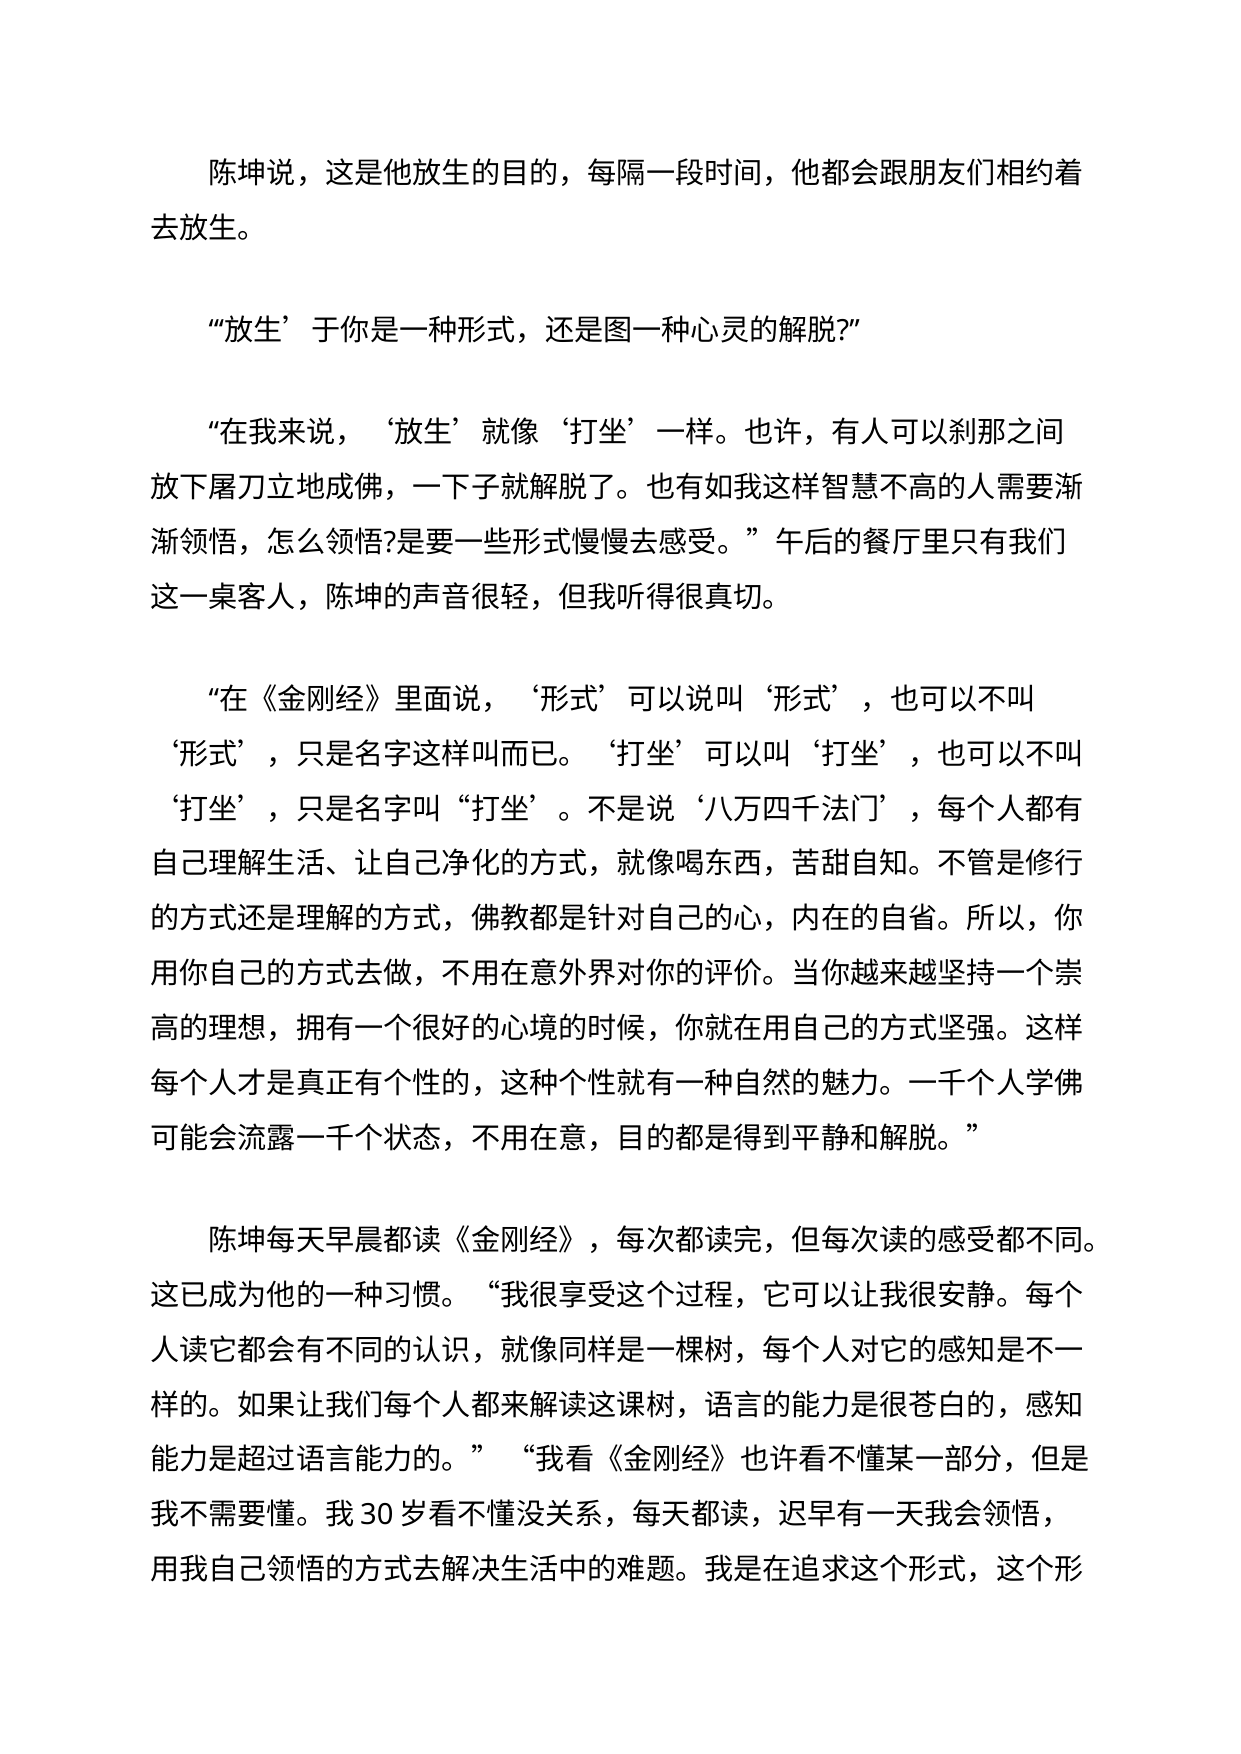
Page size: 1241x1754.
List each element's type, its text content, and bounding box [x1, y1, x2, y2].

text “在《金刚经》里面说，‘形式’可以说叫‘形式’，也可以不叫‘形式’，只是名字这样叫而已。‘打坐’可以叫‘打坐’，也可以不叫‘打坐’，只是名字叫“打坐’。不是说‘八万四千法门’，每个人都有自己理解生活、让自己净化的方式，就像喝东西，苦甜自知。不管是修行的方式还是理解的方式，佛教都是针对自己的心，内在的自省。所以，你用你自己的方式去做，不用在意外界对你的评价。当你越来越坚持一个崇高的理想，拥有一个很好的心境的时候，你就在用自己的方式坚强。这样每个人才是真正有个性的，这种个性就有一种自然的魅力。一千个人学佛可能会流露一千个状态，不用在意，目的都是得到平静和解脱。” [150, 675, 1090, 1157]
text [150, 1216, 1090, 1588]
text 陈坤说，这是他放生的目的，每隔一段时间，他都会跟朋友们相约着去放生。 [150, 150, 1090, 247]
text “‘放生’于你是一种形式，还是图一种心灵的解脱?” [150, 307, 1090, 349]
text “在我来说，‘放生’就像‘打坐’一样。也许，有人可以刹那之间放下屠刀立地成佛，一下子就解脱了。也有如我这样智慧不高的人需要渐渐领悟，怎么领悟?是要一些形式慢慢去感受。”午后的餐厅里只有我们这一桌客人，陈坤的声音很轻，但我听得很真切。 [150, 409, 1090, 616]
